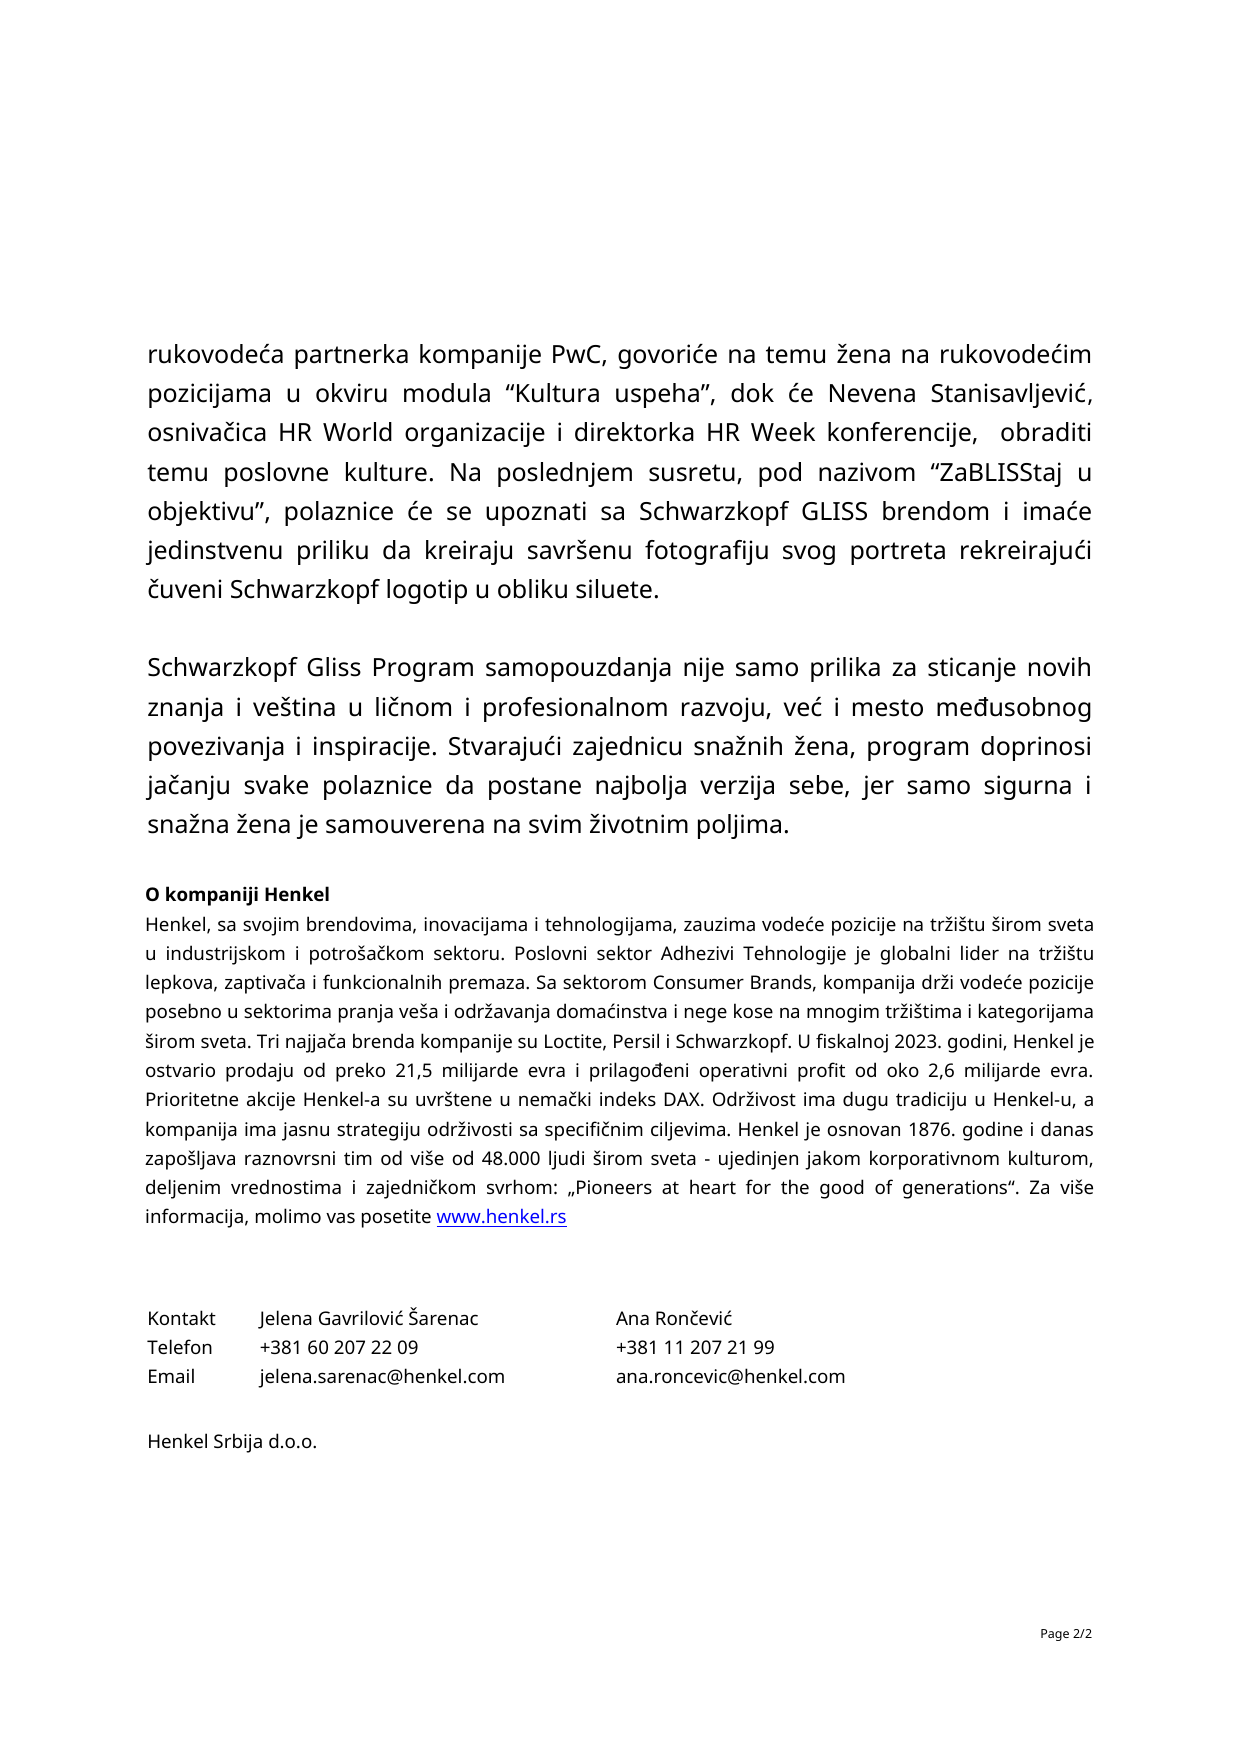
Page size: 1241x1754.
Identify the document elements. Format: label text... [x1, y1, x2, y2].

text Telefon +381 60 207 22 09 +381 11 207 21 99 [147, 1334, 1093, 1360]
text O kompaniji Henkel [145, 882, 1095, 907]
text Schwarzkopf Gliss Program samopouzdanja nije samo prilika za sticanje novih znanja i veština u ličnom i profesionalnom razvoju, već i mesto međusobnog povezivanja i inspiracije. Stvarajući zajednicu snažnih žena, program doprinosi jačanju svake polaznice da postane najbolja verzija sebe, jer samo sigurna i snažna žena je samouverena na svim životnim poljima. [147, 650, 1093, 841]
text Henkel, sa svojim brendovima, inovacijama i tehnologijama, zauzima vodeće pozicije na tržištu širom sveta u industrijskom i potrošačkom sektoru. Poslovni sektor Adhezivi Tehnologije je globalni lider na tržištu lepkova, zaptivača i funkcionalnih premaza. Sa sektorom Consumer Brands, kompanija drži vodeće pozicije posebno u sektorima pranja veša i održavanja domaćinstva i nege kose na mnogim tržištima i kategorijama širom sveta. Tri najjača brenda kompanije su Loctite, Persil i Schwarzkopf. U fiskalnoj 2023. godini, Henkel je ostvario prodaju od preko 21,5 milijarde evra i prilagođeni operativni profit od oko 2,6 milijarde evra. Prioritetne akcije Henkel-a su uvrštene u nemački indeks DAX. Održivost ima dugu tradiciju u Henkel-u, a kompanija ima jasnu strategiju održivosti sa specifičnim ciljevima. Henkel je osnovan 1876. godine i danas zapošljava raznovrsni tim od više od 48.000 ljudi širom sveta - ujedinjen jakom korporativnom kulturom, deljenim vrednostima i zajedničkom svrhom: „Pioneers at heart for the good of generations“. Za više informacija, molimo vas posetite www.henkel.rs [145, 911, 1095, 1229]
text Email jelena.sarenac@henkel.com ana.roncevic@henkel.com [147, 1363, 1093, 1389]
text Henkel Srbija d.o.o. [147, 1429, 1093, 1454]
text Kontakt Jelena Gavrilović Šarenac Ana Rončević [147, 1305, 1093, 1330]
